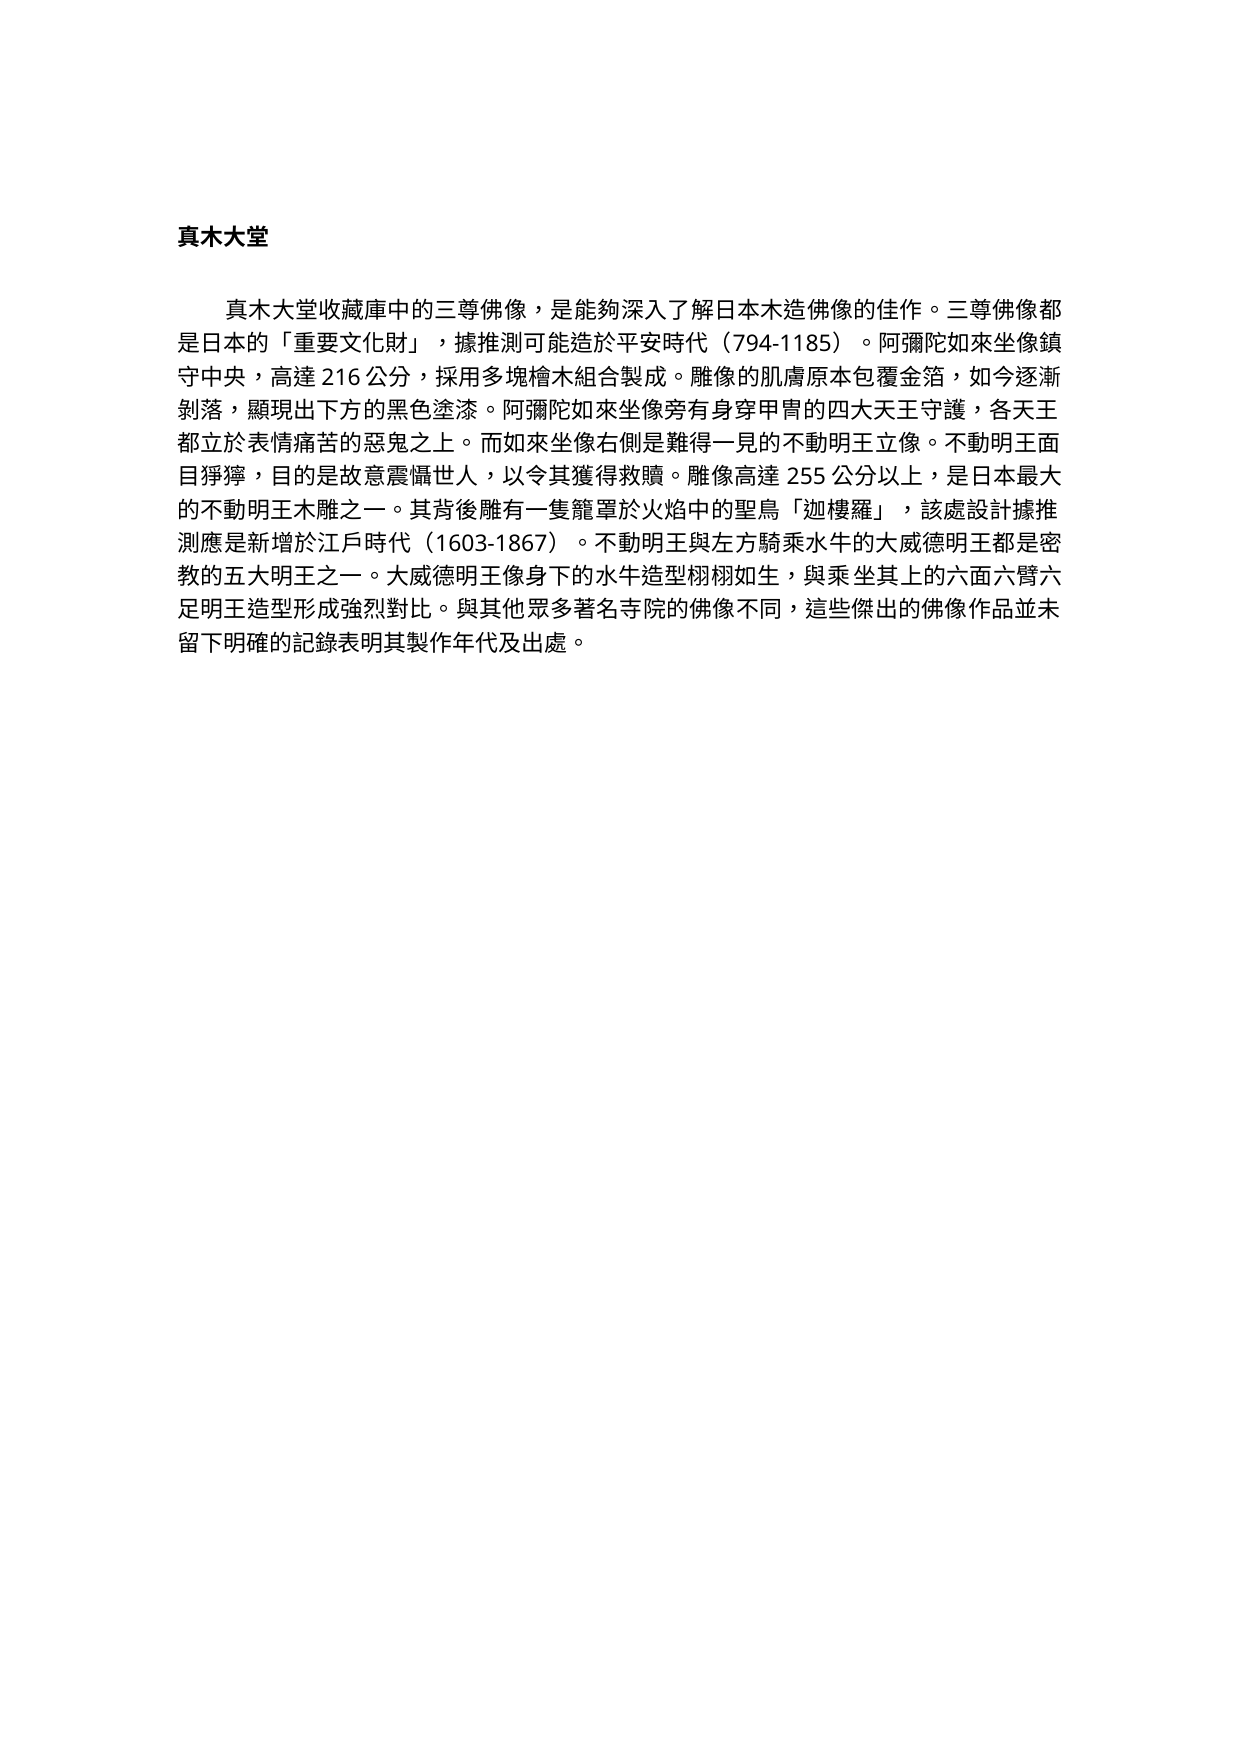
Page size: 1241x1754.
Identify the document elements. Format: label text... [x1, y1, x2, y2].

text 真木大堂收藏庫中的三尊佛像，是能夠深入了解日本木造佛像的佳作。三尊佛像都是日本的「重要文化財」，據推測可能造於平安時代（794-1185）。阿彌陀如來坐像鎮守中央，高達216公分，採用多塊檜木組合製成。雕像的肌膚原本包覆金箔，如今逐漸剝落，顯現出下方的黑色塗漆。阿彌陀如來坐像旁有身穿甲冑的四大天王守護，各天王都立於表情痛苦的惡鬼之上。而如來坐像右側是難得一見的不動明王立像。不動明王面目猙獰，目的是故意震懾世人，以令其獲得救贖。雕像高達255公分以上，是日本最大的不動明王木雕之一。其背後雕有一隻籠罩於火焰中的聖鳥「迦樓羅」，該處設計據推測應是新增於江戶時代（1603-1867）。不動明王與左方騎乘水牛的大威德明王都是密教的五大明王之一。大威德明王像身下的水牛造型栩栩如生，與乘坐其上的六面六臂六足明王造型形成強烈對比。與其他眾多著名寺院的佛像不同，這些傑出的佛像作品並未留下明確的記錄表明其製作年代及出處。 [177, 292, 1063, 658]
text 真木大堂 [177, 217, 1063, 254]
